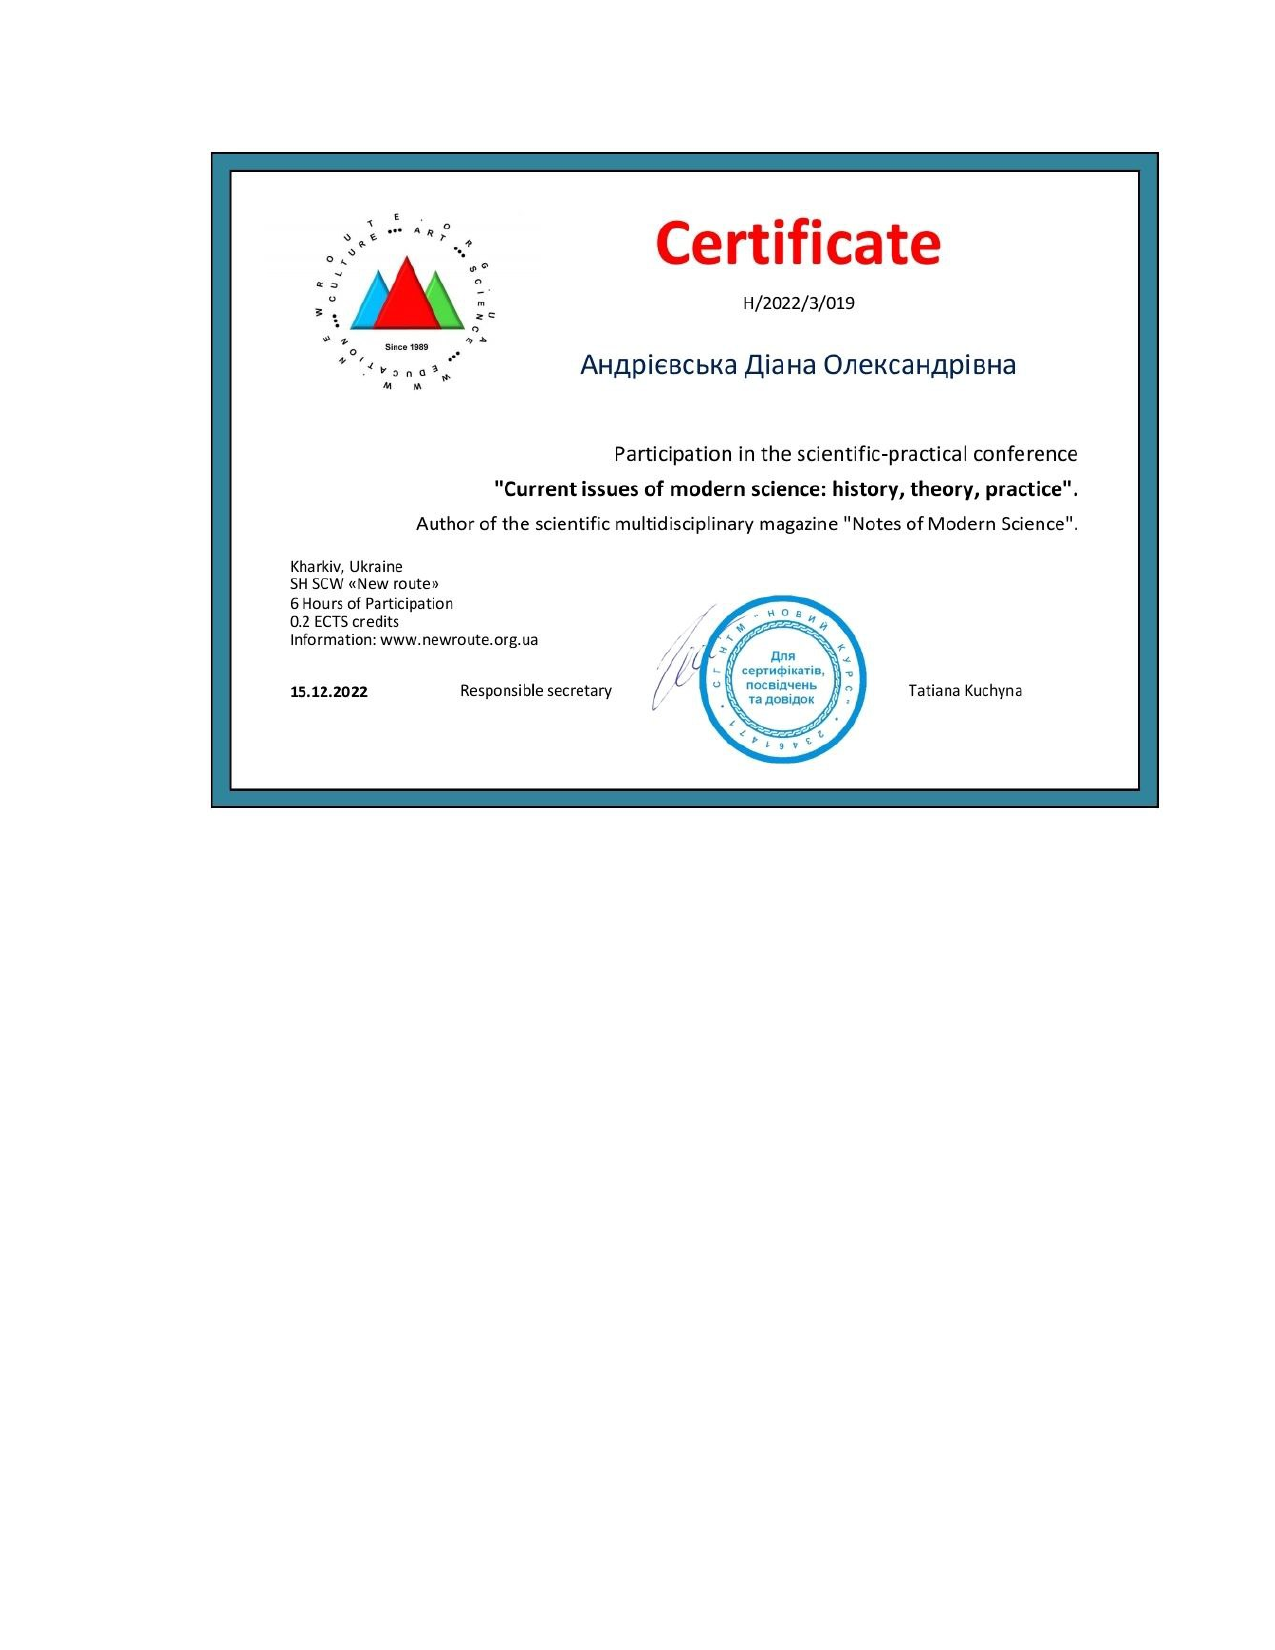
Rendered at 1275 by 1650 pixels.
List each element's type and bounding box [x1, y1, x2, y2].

picture [176, 118, 1182, 835]
